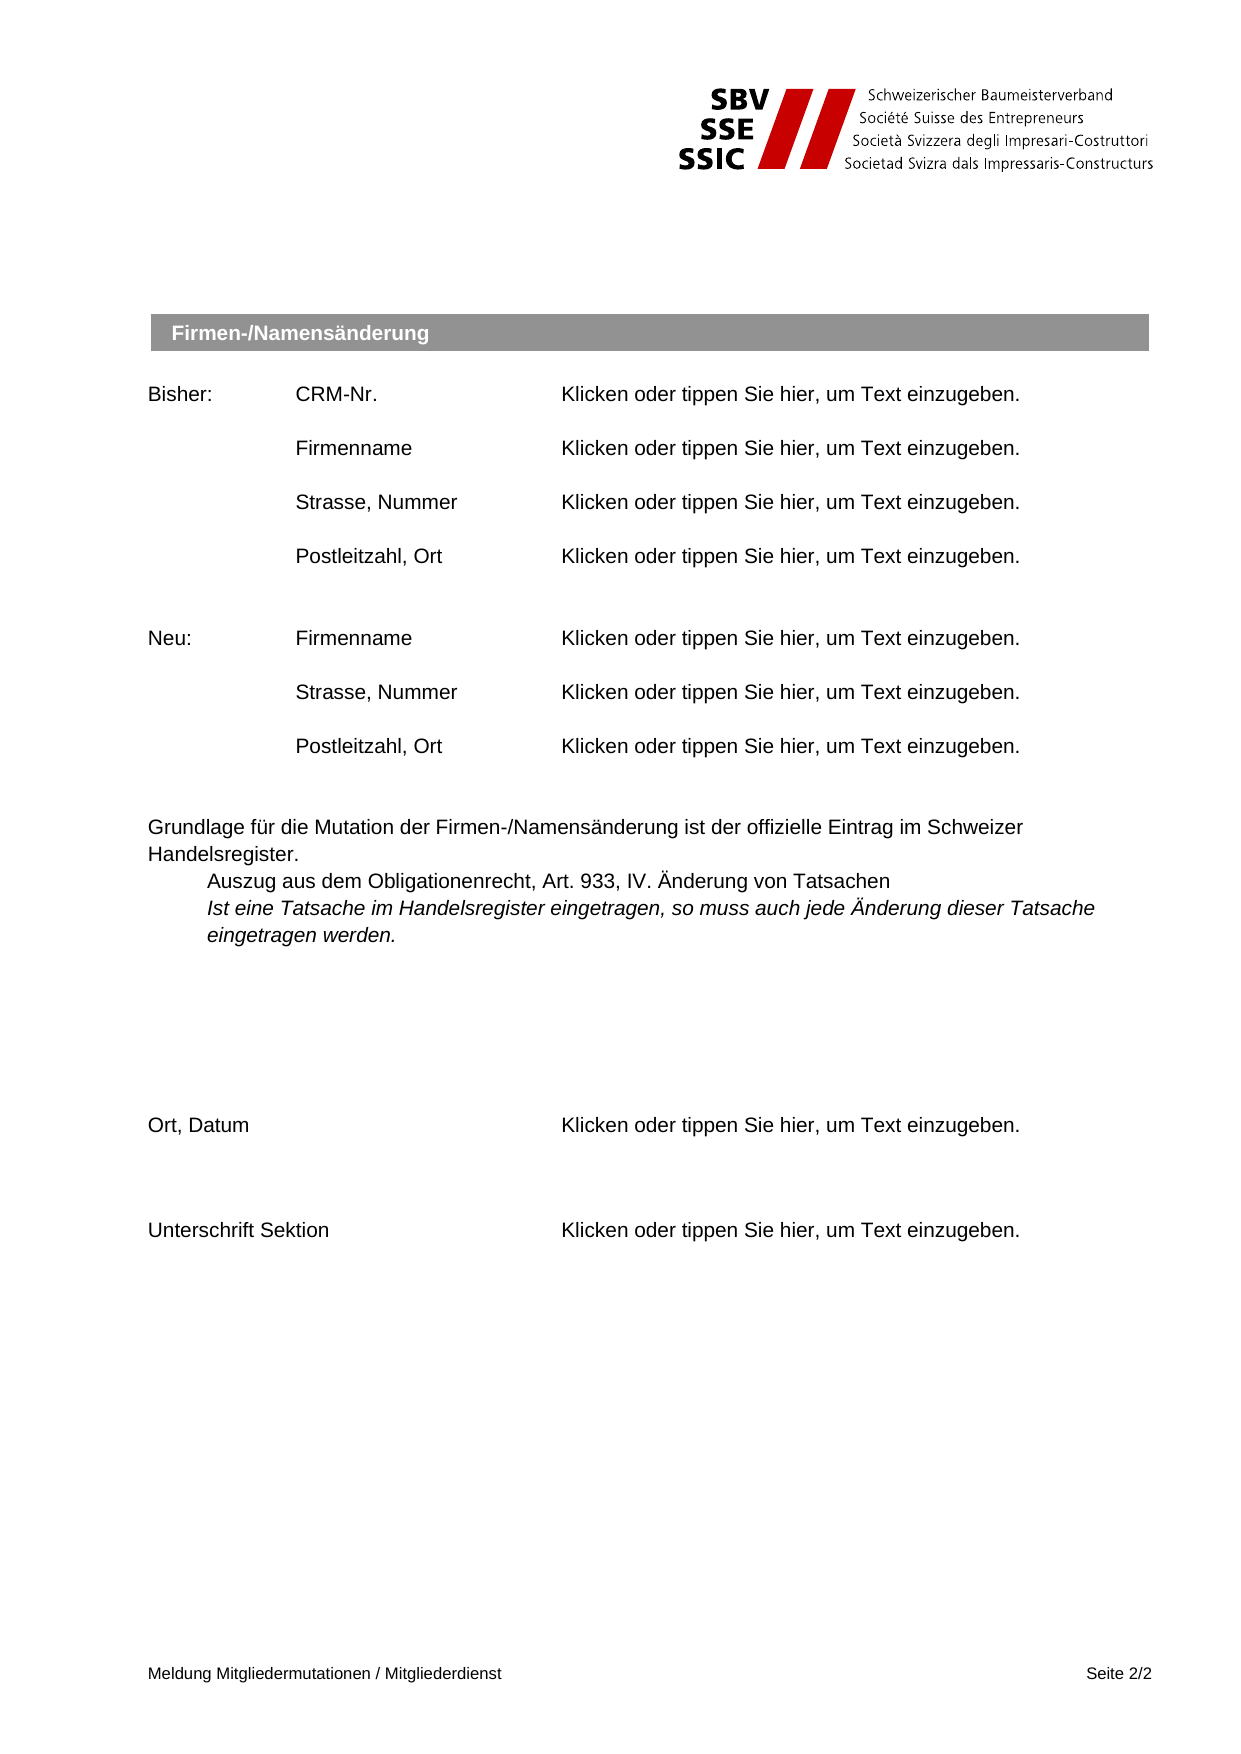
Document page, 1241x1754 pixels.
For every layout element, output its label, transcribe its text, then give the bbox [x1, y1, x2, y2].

text Ort, Datum [148, 1110, 1152, 1137]
text Neu: Firmenname [148, 622, 1152, 649]
text Bisher: CRM-Nr. [148, 378, 1152, 406]
text Postleitzahl, Ort [148, 731, 1152, 758]
text Strasse, Nummer [148, 676, 1152, 703]
text Ist eine Tatsache im Handelsregister eingetragen, so muss auch jede Änderung dieser Tatsache [148, 893, 1152, 920]
text Unterschrift Sektion [148, 1215, 1152, 1242]
text Auszug aus dem Obligationenrecht, Art. 933, IV. Änderung von Tatsachen [148, 866, 1152, 893]
text eingetragen werden. [148, 920, 1152, 947]
text Postleitzahl, Ort [148, 541, 1152, 568]
text Firmenname [148, 433, 1152, 460]
list Firmen-/Namensänderung [163, 319, 1136, 347]
text Strasse, Nummer [148, 487, 1152, 514]
text Grundlage für die Mutation der Firmen-/Namensänderung ist der offizielle Eintrag im Schweizer Handelsregister. [148, 812, 1152, 866]
